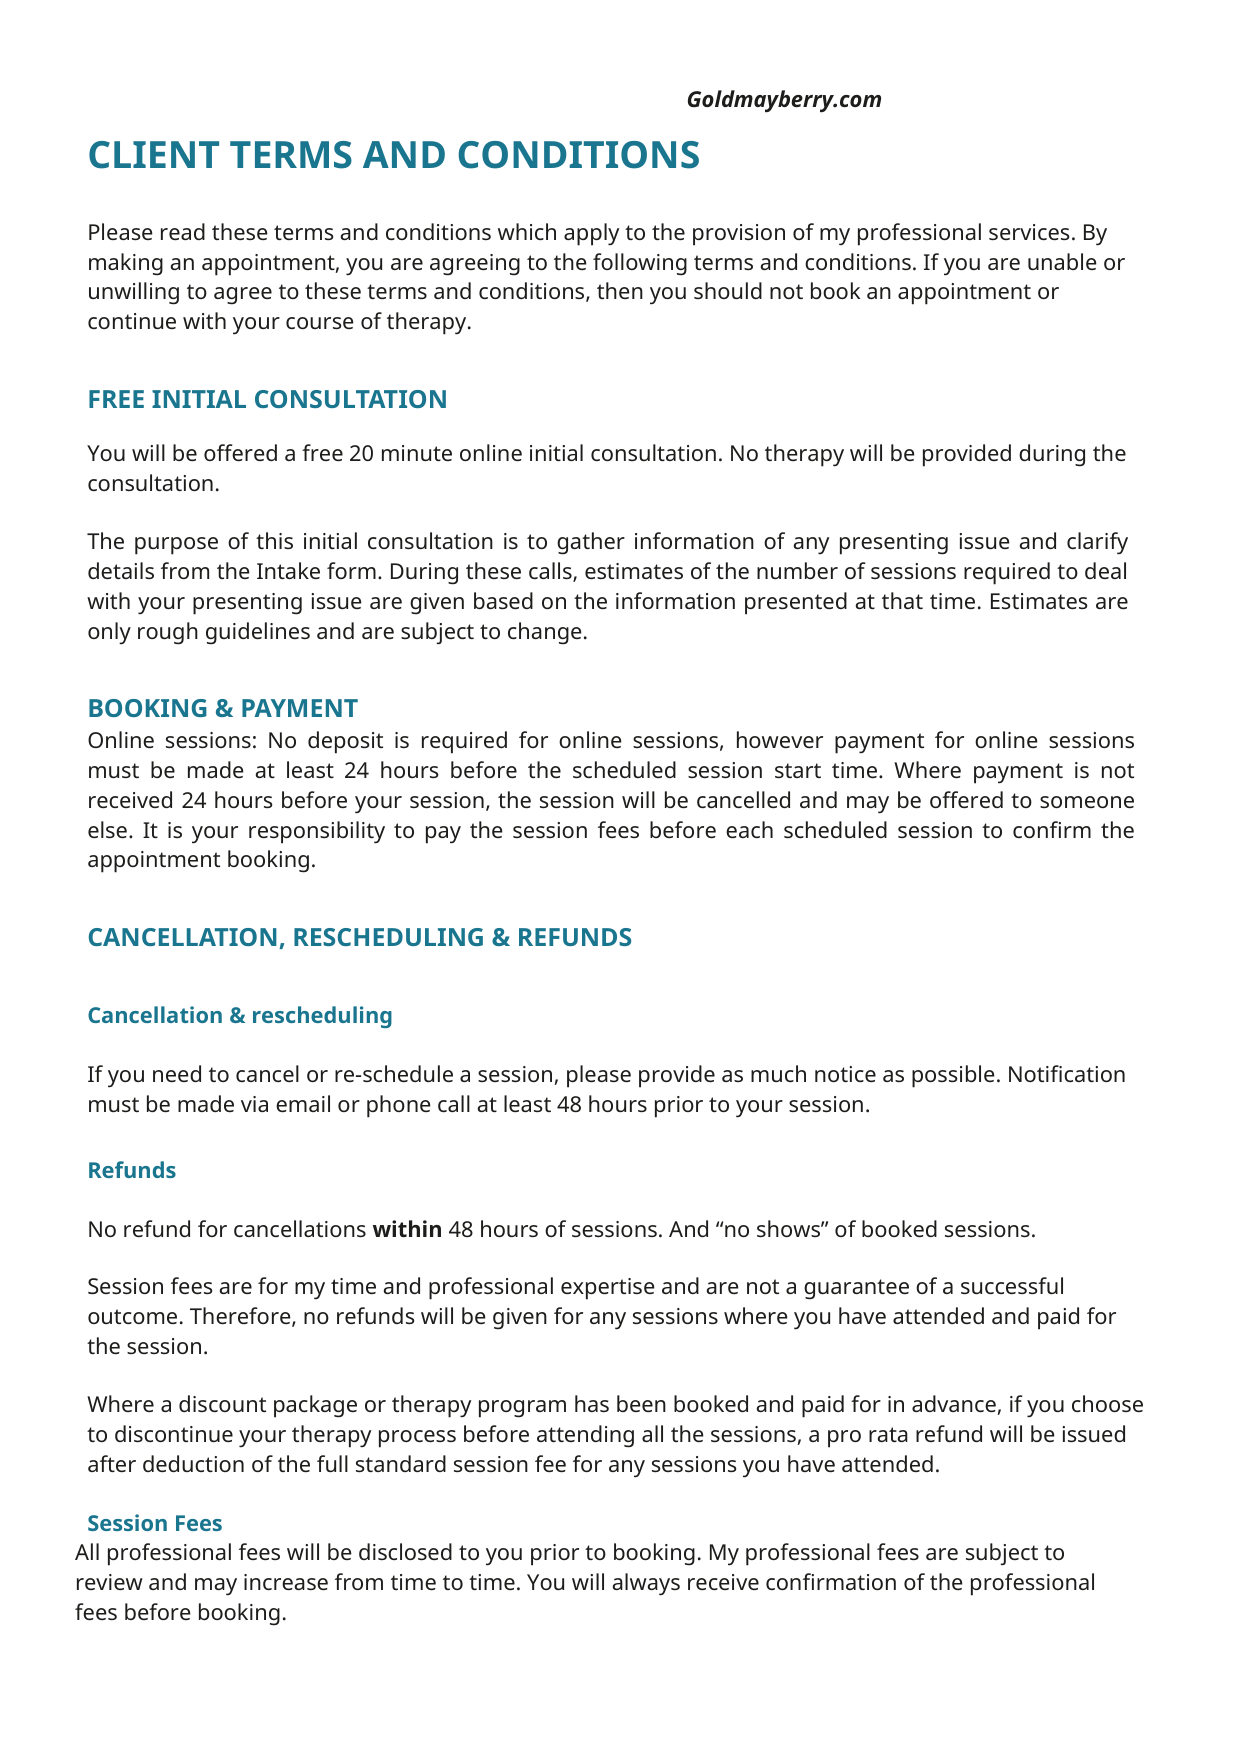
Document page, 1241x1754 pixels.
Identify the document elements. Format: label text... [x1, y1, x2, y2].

text Cancellation & rescheduling [87, 1000, 1165, 1030]
text Goldmayberry.com [686, 83, 1165, 113]
text Session fees are for my time and professional expertise and are not a guarantee of a successful outcome. Therefore, no refunds will be given for any sessions where you have attended and paid for the session. [87, 1271, 1142, 1361]
text Online sessions: No deposit is required for online sessions, however payment for online sessions must be made at least 24 hours before the scheduled session start time. Where payment is not received 24 hours before your session, the session will be cancelled and may be offered to someone else. It is your responsibility to pay the session fees before each scheduled session to confirm the appointment booking. [87, 725, 1137, 874]
text CLIENT TERMS AND CONDITIONS [87, 128, 1165, 179]
text Where a discount package or therapy program has been booked and paid for in advance, if you choose to discontinue your therapy process before attending all the sessions, a pro rata refund will be issued after deduction of the full standard session fee for any sessions you have attended. [87, 1389, 1154, 1479]
text All professional fees will be disclosed to you prior to booking. My professional fees are subject to review and may increase from time to time. You will always receive confirmation of the professional fees before booking. [75, 1537, 1115, 1627]
text The purpose of this initial consultation is to gather information of any presenting issue and clarify details from the Intake form. During these calls, estimates of the number of sessions required to deal with your presenting issue are given based on the information presented at that time. Estimates are only rough guidelines and are subject to change. [87, 526, 1130, 646]
text CANCELLATION, RESCHEDULING & REFUNDS [87, 919, 1165, 954]
text Refunds [87, 1155, 1165, 1185]
text BOOKING & PAYMENT [87, 691, 1165, 725]
text FREE INITIAL CONSULTATION [87, 381, 1165, 416]
text You will be offered a free 20 minute online initial consultation. No therapy will be provided during the consultation. [87, 438, 1165, 498]
text No refund for cancellations within 48 hours of sessions. And “no shows” of booked sessions. [87, 1213, 1165, 1243]
text Please read these terms and conditions which apply to the provision of my professional services. By making an appointment, you are agreeing to the following terms and conditions. If you are unable or unwilling to agree to these terms and conditions, then you should not book an appointment or continue with your course of therapy. [87, 217, 1153, 336]
text If you need to cancel or re-schedule a session, please provide as much notice as possible. Notification must be made via email or phone call at least 48 hours prior to your session. [87, 1059, 1140, 1146]
text Session Fees [87, 1508, 1165, 1537]
